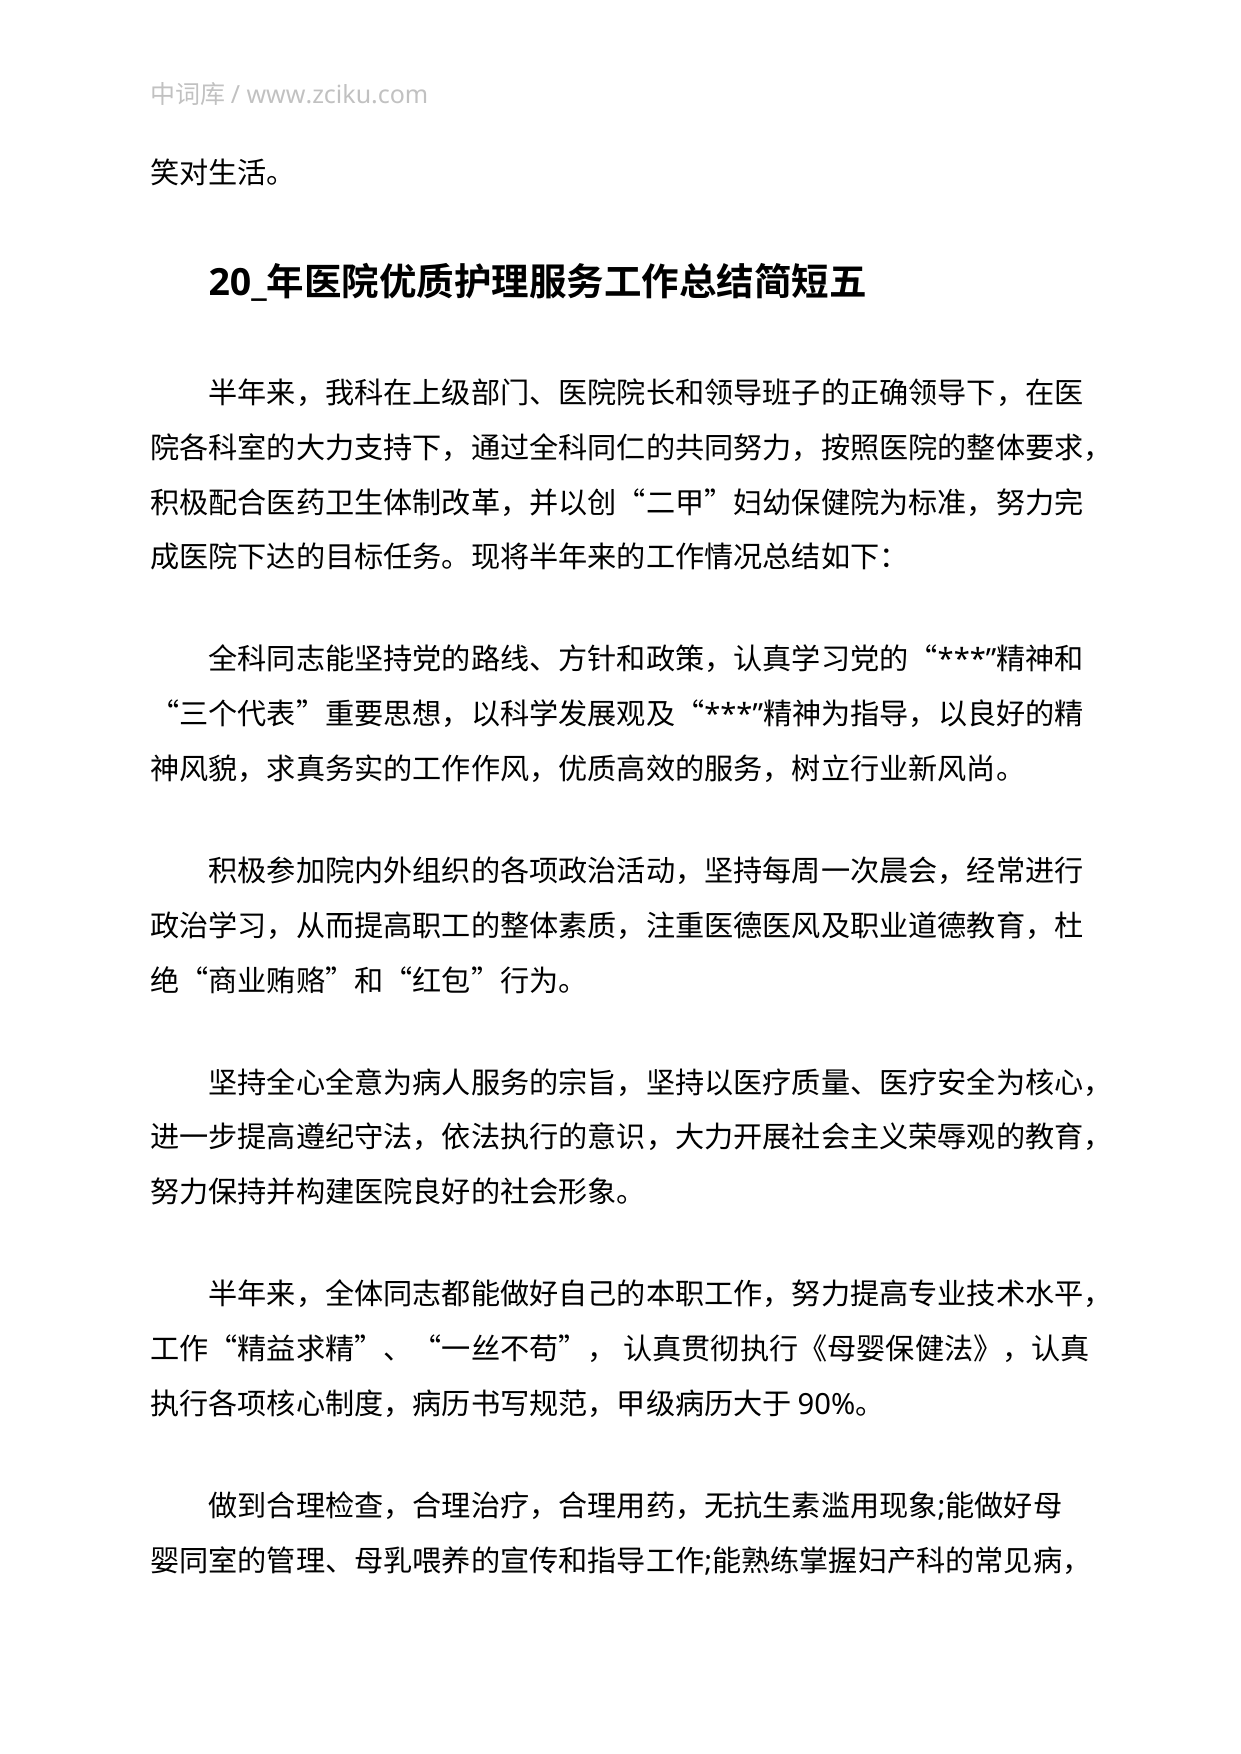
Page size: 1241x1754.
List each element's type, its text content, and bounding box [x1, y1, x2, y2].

text 20_年医院优质护理服务工作总结简短五 [150, 252, 1090, 306]
text 半年来，我科在上级部门、医院院长和领导班子的正确领导下，在医院各科室的大力支持下，通过全科同仁的共同努力，按照医院的整体要求，积极配合医药卫生体制改革，并以创“二甲”妇幼保健院为标准，努力完成医院下达的目标任务。现将半年来的工作情况总结如下： [150, 369, 1090, 576]
text 全科同志能坚持党的路线、方针和政策，认真学习党的“***”精神和“三个代表”重要思想，以科学发展观及“***”精神为指导，以良好的精神风貌，求真务实的工作作风，优质高效的服务，树立行业新风尚。 [150, 636, 1090, 788]
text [150, 1482, 1090, 1580]
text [150, 150, 1090, 192]
text 积极参加院内外组织的各项政治活动，坚持每周一次晨会，经常进行政治学习，从而提高职工的整体素质，注重医德医风及职业道德教育，杜绝“商业贿赂”和“红包”行为。 [150, 848, 1090, 1000]
text 坚持全心全意为病人服务的宗旨，坚持以医疗质量、医疗安全为核心，进一步提高遵纪守法，依法执行的意识，大力开展社会主义荣辱观的教育，努力保持并构建医院良好的社会形象。 [150, 1059, 1090, 1211]
text 半年来，全体同志都能做好自己的本职工作，努力提高专业技术水平，工作“精益求精”、“一丝不苟”， 认真贯彻执行《母婴保健法》，认真执行各项核心制度，病历书写规范，甲级病历大于90%。 [150, 1271, 1090, 1423]
